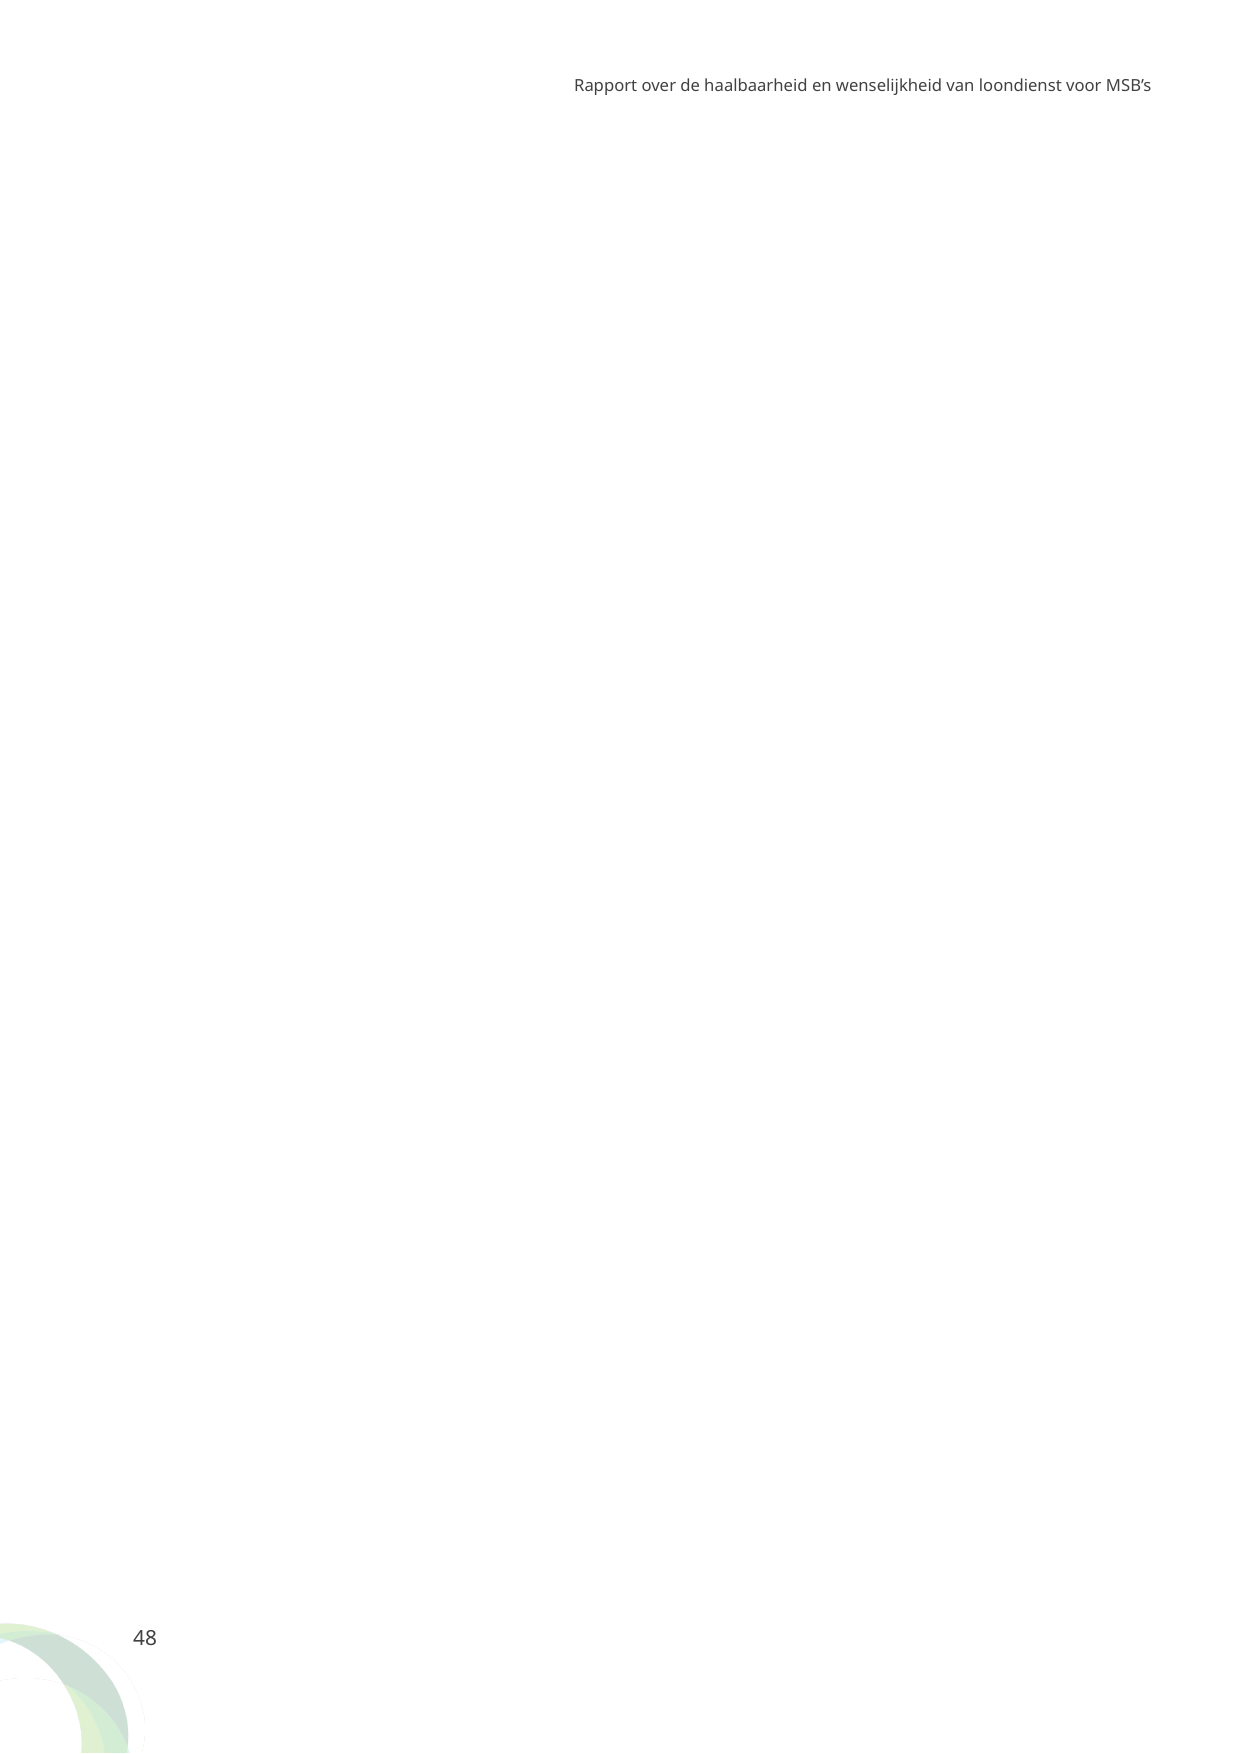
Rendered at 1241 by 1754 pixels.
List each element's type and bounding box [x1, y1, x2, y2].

picture [0, 1604, 166, 1753]
